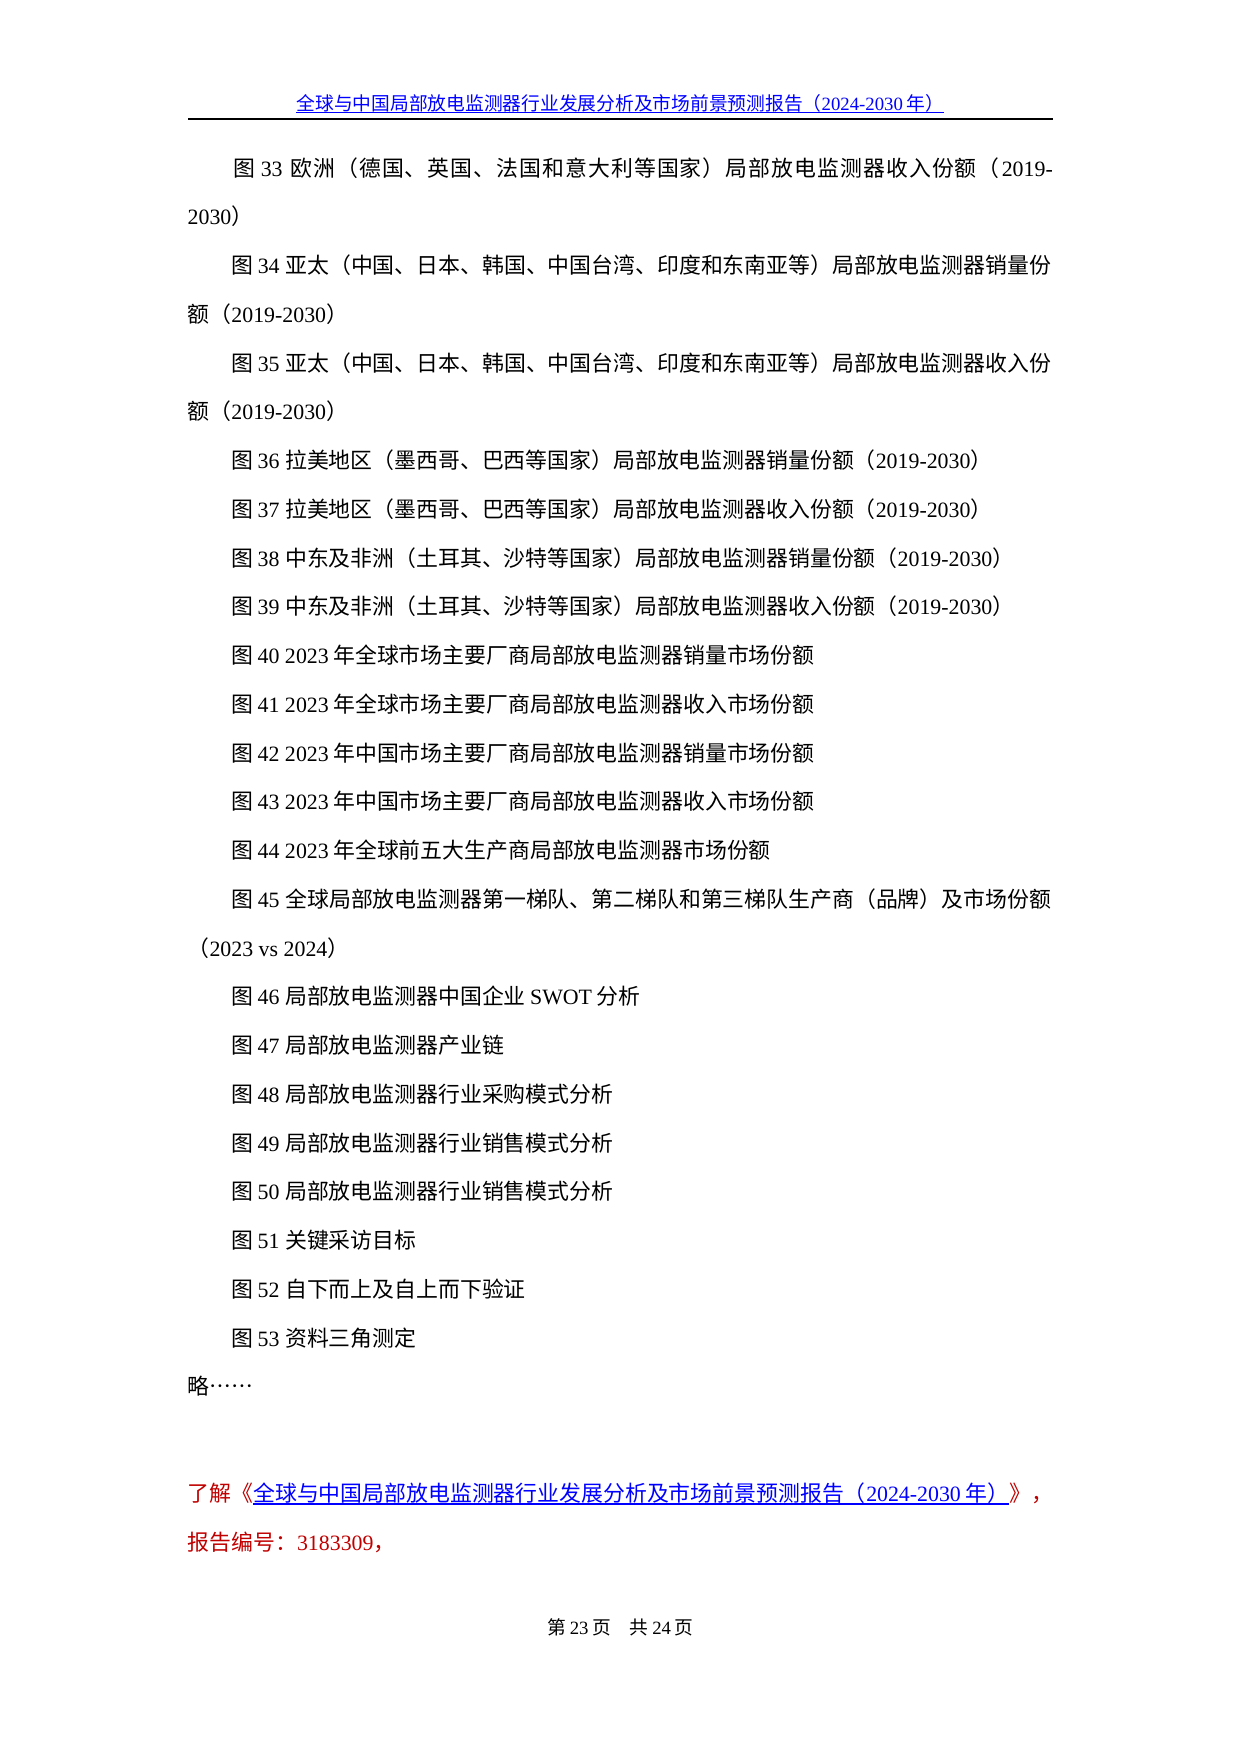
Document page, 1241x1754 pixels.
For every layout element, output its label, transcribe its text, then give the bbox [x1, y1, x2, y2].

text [187, 150, 1053, 1401]
text 了解《全球与中国局部放电监测器行业发展分析及市场前景预测报告（2024-2030年）》，报告编号：3183309， [187, 1475, 1053, 1557]
